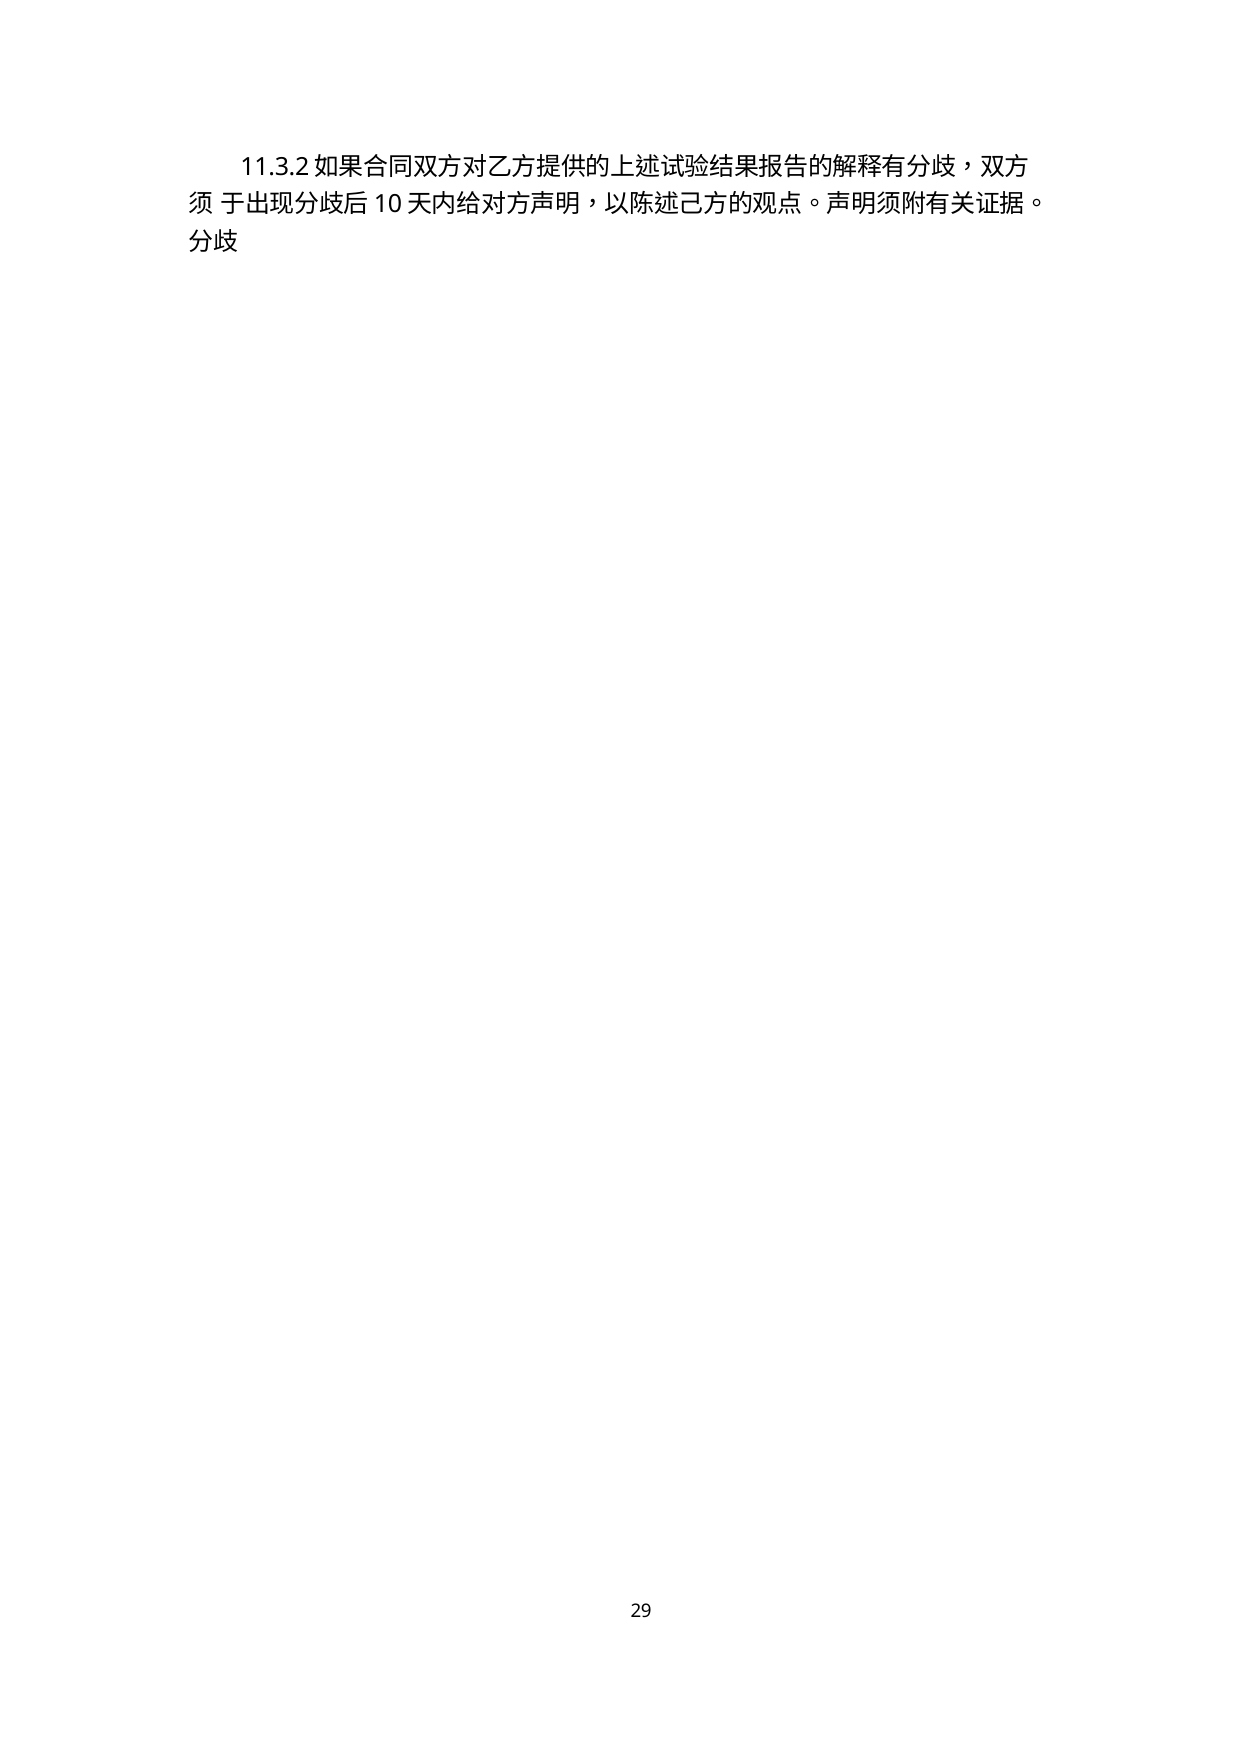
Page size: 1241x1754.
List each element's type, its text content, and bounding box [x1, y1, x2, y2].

text 11.3.2如果合同双方对乙方提供的上述试验结果报告的解释有分歧，双方须 于出现分歧后10天内给对方声明，以陈述己方的观点。声明须附有关证据。分歧 [189, 149, 1053, 257]
